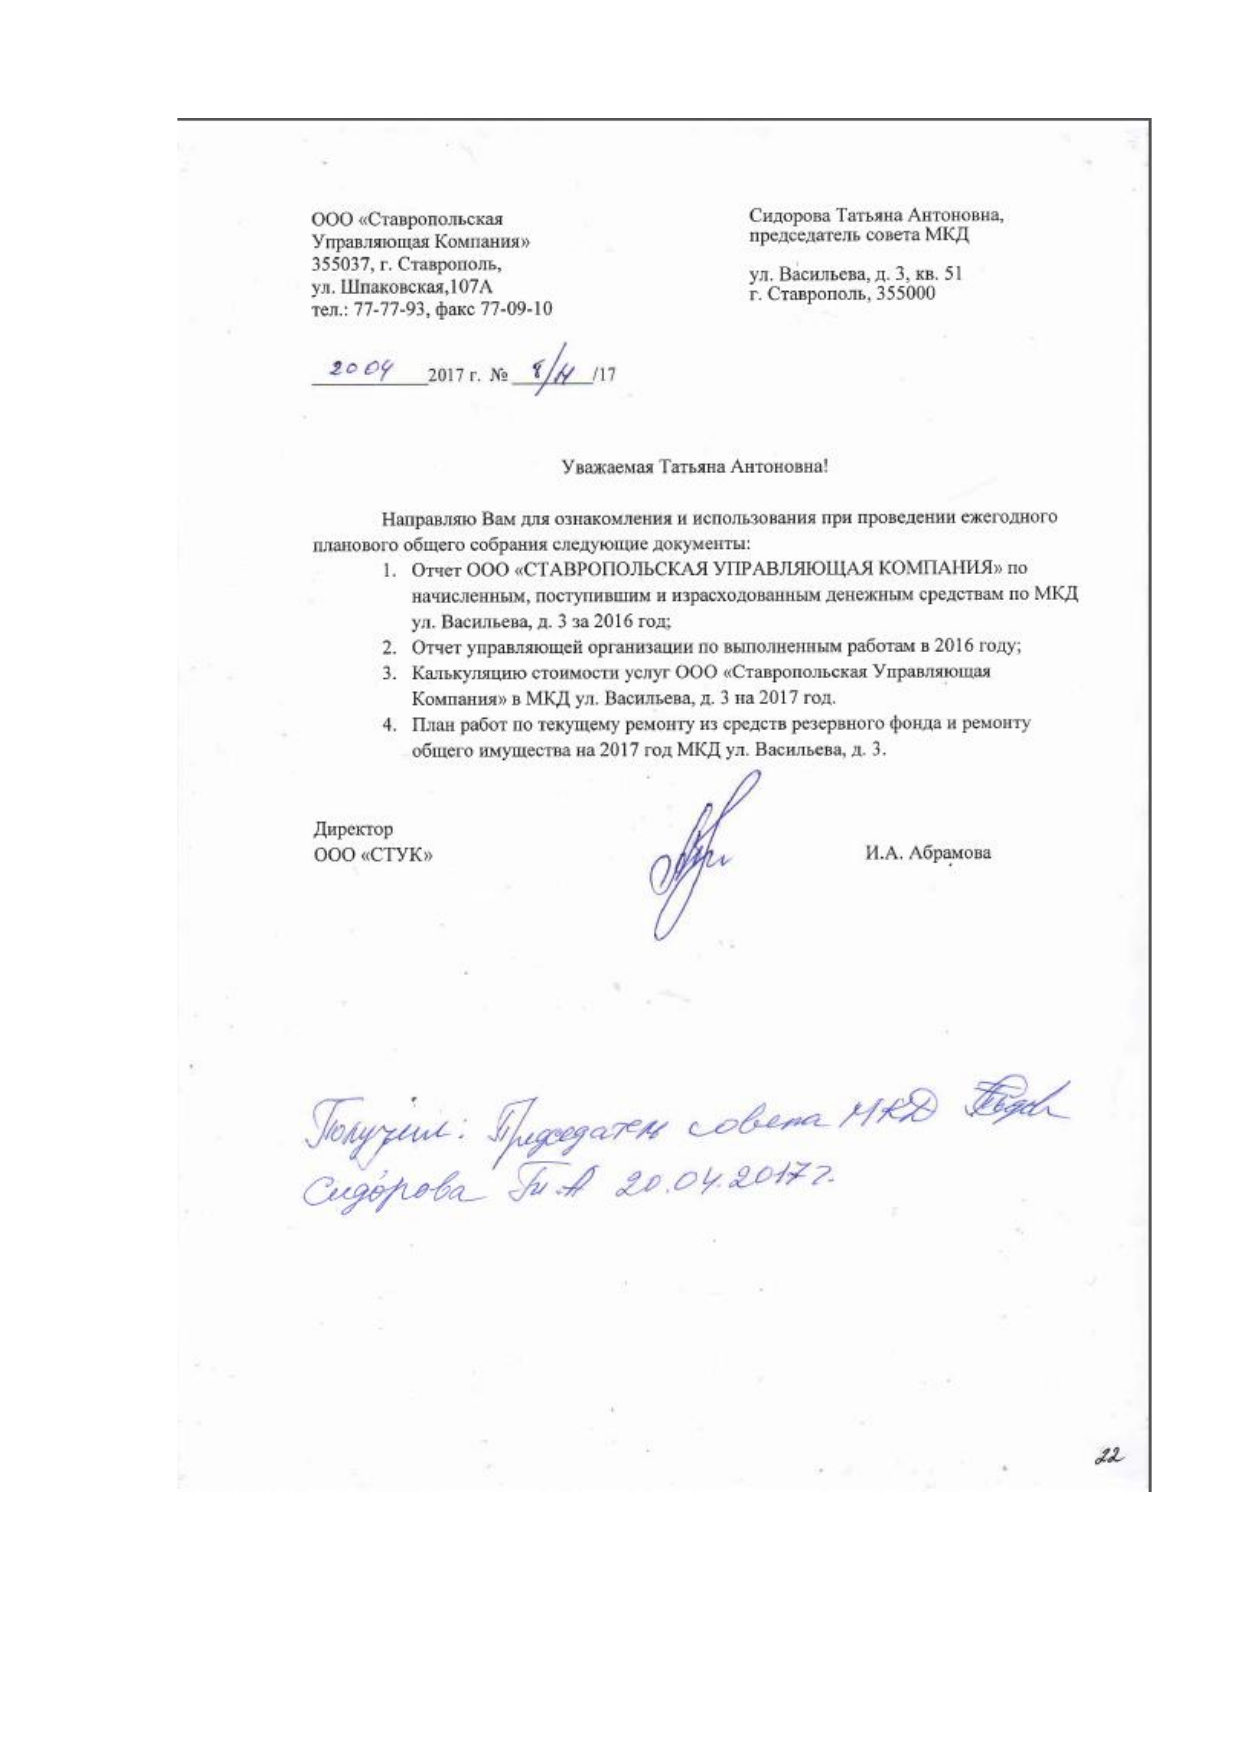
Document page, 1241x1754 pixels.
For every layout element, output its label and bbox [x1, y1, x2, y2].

picture [177, 118, 1152, 1492]
